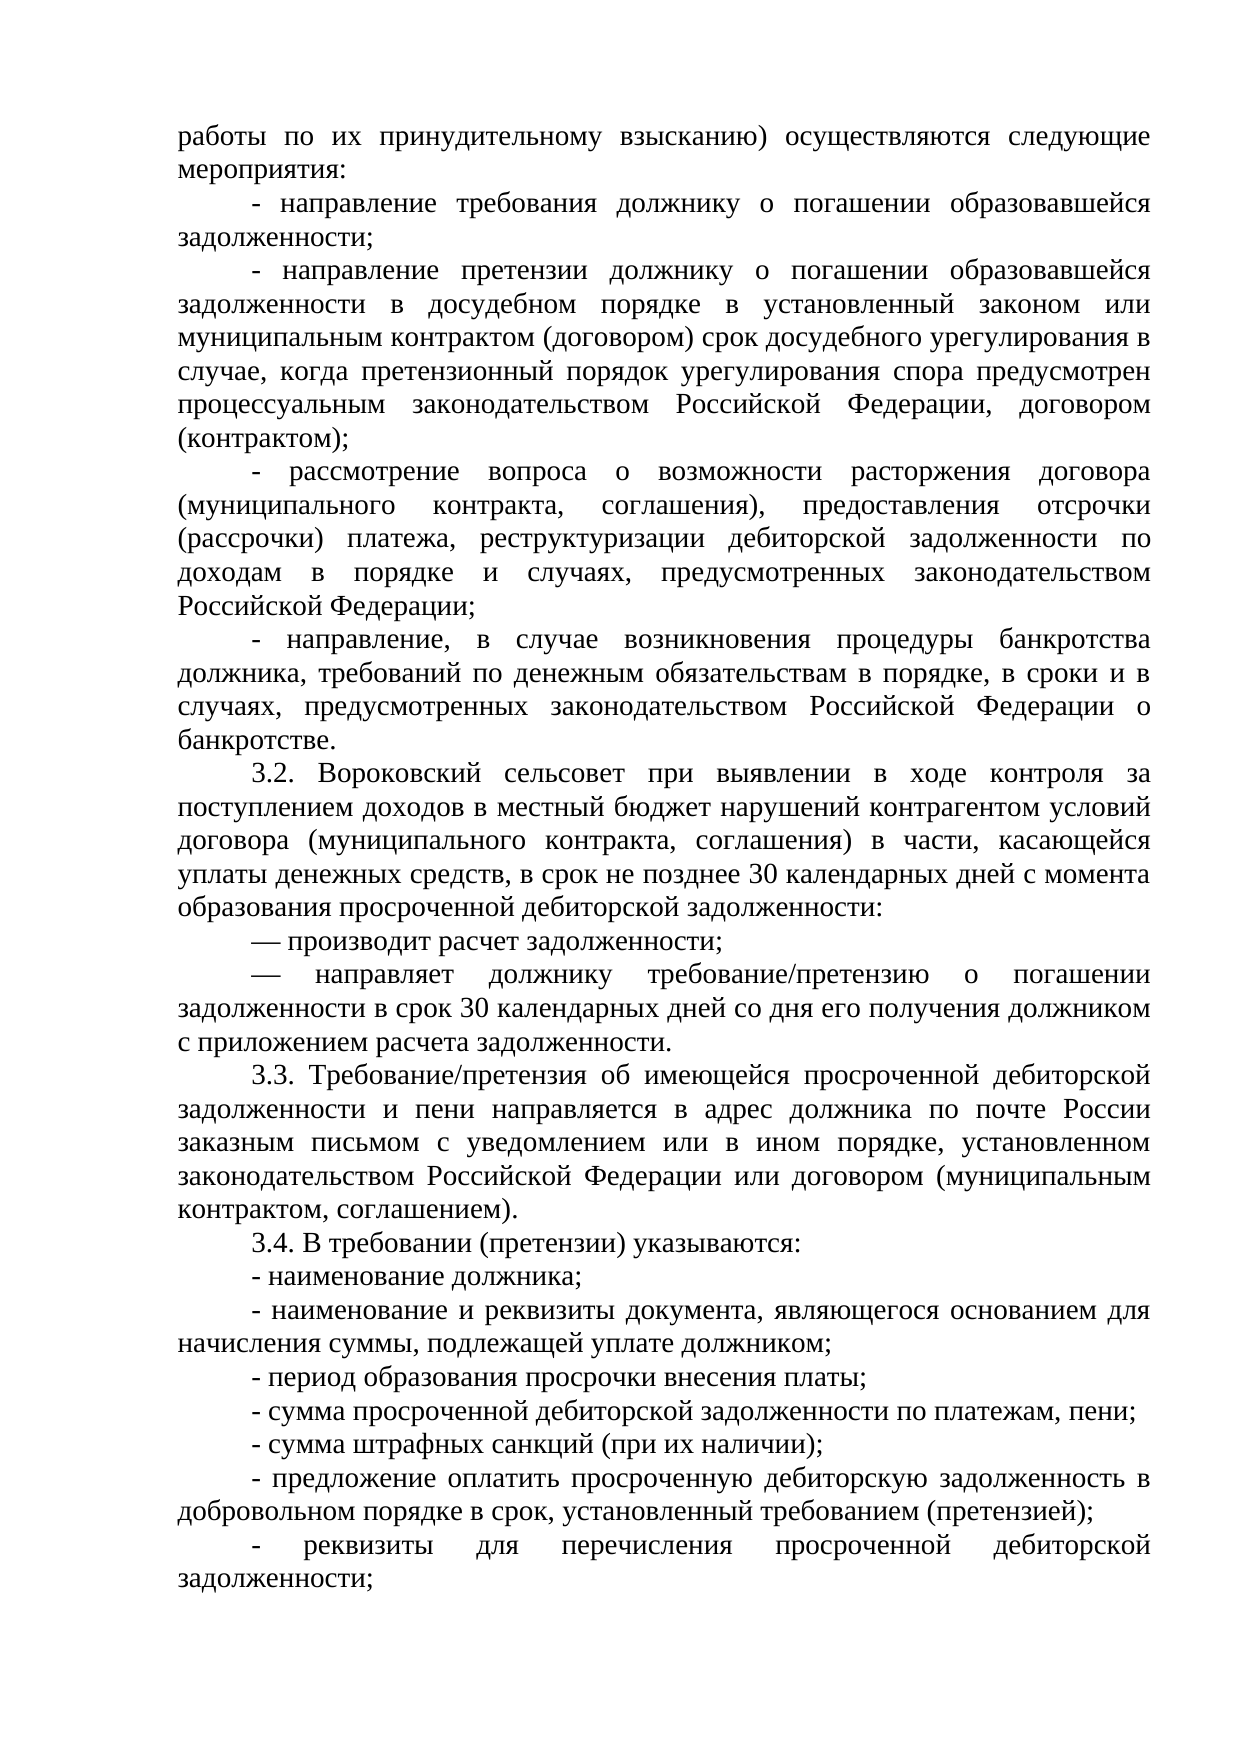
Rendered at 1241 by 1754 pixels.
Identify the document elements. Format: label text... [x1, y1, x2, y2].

text — производит расчет задолженности; [177, 923, 1152, 957]
text 3.3. Требование/претензия об имеющейся просроченной дебиторской задолженности и пени направляется в адрес должника по почте России заказным письмом с уведомлением или в ином порядке, установленном законодательством Российской Федерации или договором (муниципальным контрактом, соглашением). [177, 1057, 1152, 1225]
text - направление претензии должнику о погашении образовавшейся задолженности в досудебном порядке в установленный законом или муниципальным контрактом (договором) срок досудебного урегулирования в случае, когда претензионный порядок урегулирования спора предусмотрен процессуальным законодательством Российской Федерации, договором (контрактом); [177, 252, 1152, 453]
text - сумма просроченной дебиторской задолженности по платежам, пени; [177, 1393, 1152, 1426]
text 3.2. Вороковский сельсовет при выявлении в ходе контроля за поступлением доходов в местный бюджет нарушений контрагентом условий договора (муниципального контракта, соглашения) в части, касающейся уплаты денежных средств, в срок не позднее 30 календарных дней с момента образования просроченной дебиторской задолженности: [177, 755, 1152, 923]
text 3.4. В требовании (претензии) указываются: [177, 1225, 1152, 1258]
text - направление требования должнику о погашении образовавшейся задолженности; [177, 185, 1152, 252]
text - сумма штрафных санкций (при их наличии); [177, 1426, 1152, 1460]
text - предложение оплатить просроченную дебиторскую задолженность в добровольном порядке в срок, установленный требованием (претензией); [177, 1460, 1152, 1527]
text - направление, в случае возникновения процедуры банкротства должника, требований по денежным обязательствам в порядке, в сроки и в случаях, предусмотренных законодательством Российской Федерации о банкротстве. [177, 621, 1152, 755]
text - период образования просрочки внесения платы; [177, 1359, 1152, 1393]
text - наименование и реквизиты документа, являющегося основанием для начисления суммы, подлежащей уплате должником; [177, 1292, 1152, 1359]
text - наименование должника; [177, 1258, 1152, 1292]
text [177, 118, 1152, 185]
text - реквизиты для перечисления просроченной дебиторской задолженности; [177, 1527, 1152, 1594]
text — направляет должнику требование/претензию о погашении задолженности в срок 30 календарных дней со дня его получения должником с приложением расчета задолженности. [177, 957, 1152, 1057]
text - рассмотрение вопроса о возможности расторжения договора (муниципального контракта, соглашения), предоставления отсрочки (рассрочки) платежа, реструктуризации дебиторской задолженности по доходам в порядке и случаях, предусмотренных законодательством Российской Федерации; [177, 453, 1152, 621]
